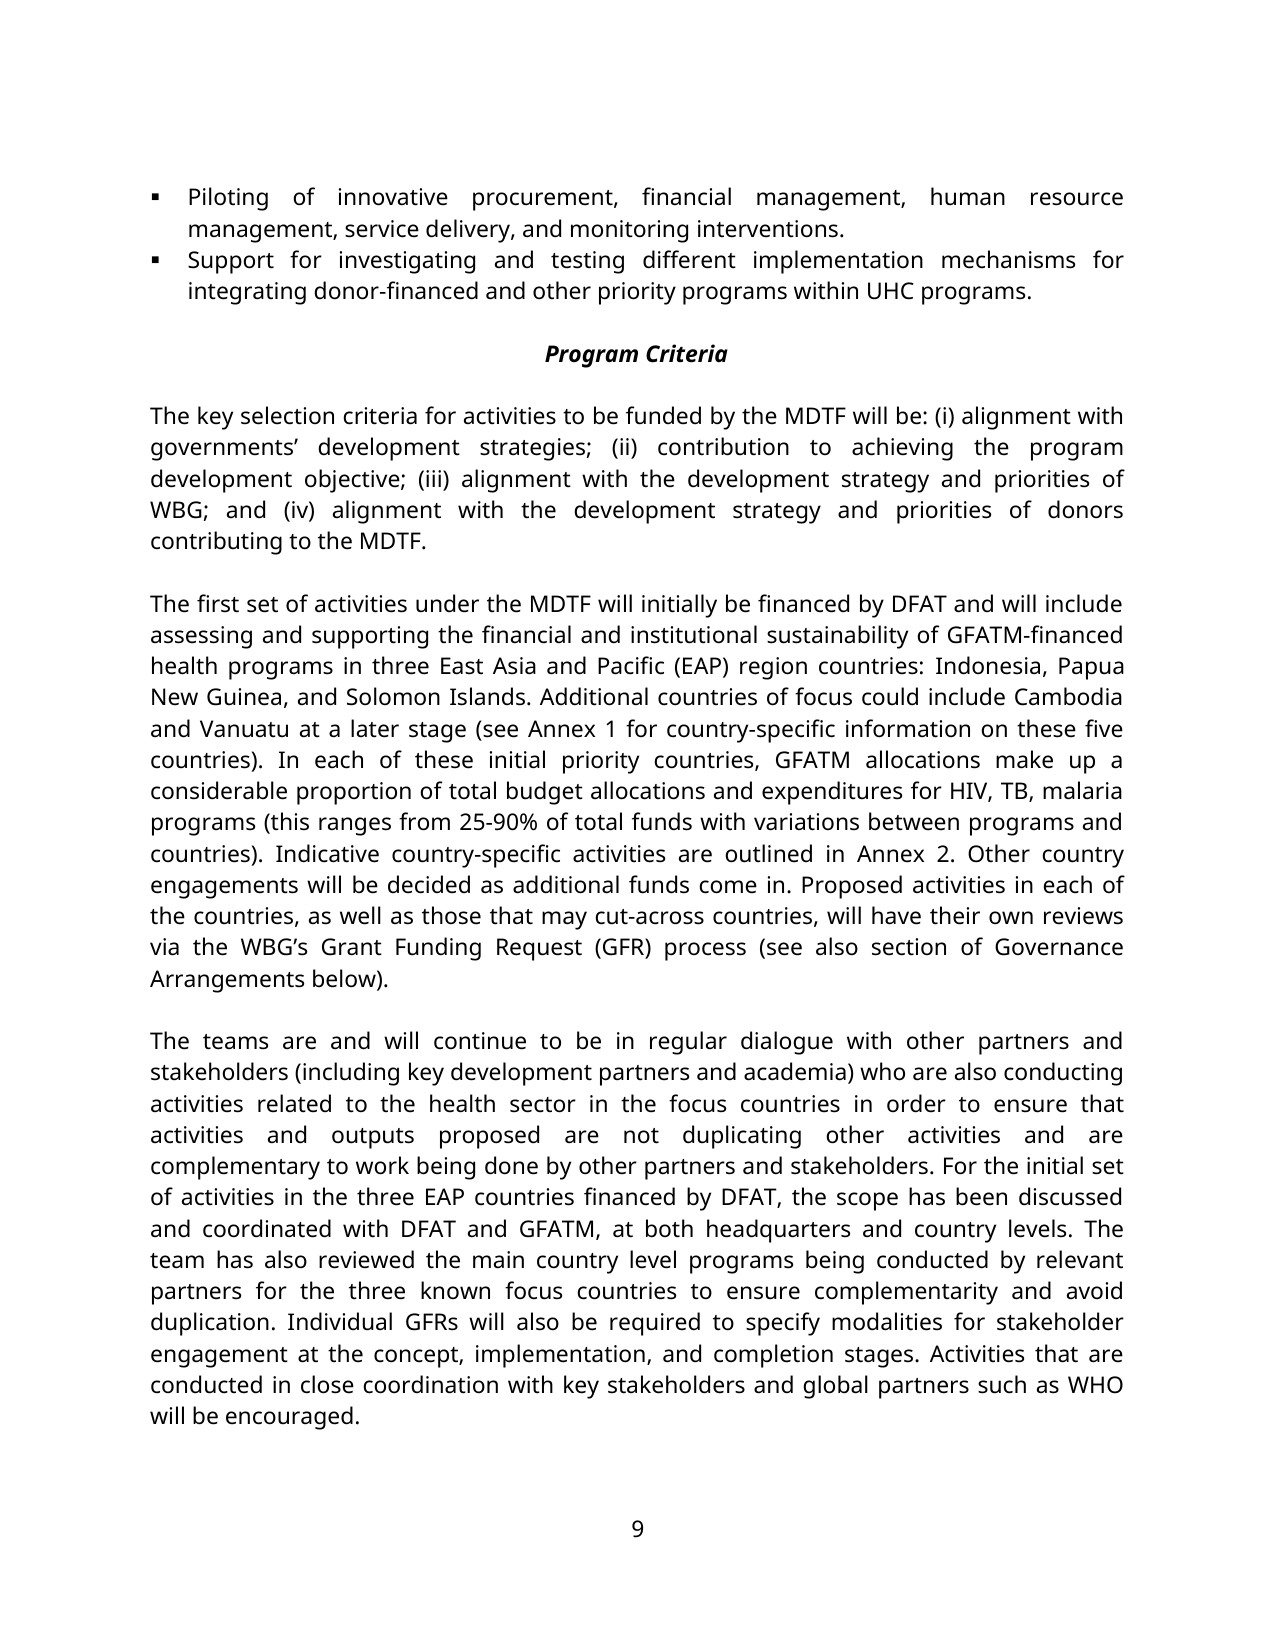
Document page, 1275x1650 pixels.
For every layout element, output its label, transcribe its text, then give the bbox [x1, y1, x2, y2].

list Support for investigating and testing different implementation mechanisms for integrating donor-financed and other priority programs within UHC programs. [150, 244, 1125, 306]
text The key selection criteria for activities to be funded by the MDTF will be: (i) alignment with governments’ development strategies; (ii) contribution to achieving the program development objective; (iii) alignment with the development strategy and priorities of WBG; and (iv) alignment with the development strategy and priorities of donors contributing to the MDTF. [150, 400, 1125, 556]
subtitle Program Criteria [150, 337, 1125, 369]
text The first set of activities under the MDTF will initially be financed by DFAT and will include assessing and supporting the financial and institutional sustainability of GFATM-financed health programs in three East Asia and Pacific (EAP) region countries: Indonesia, Papua New Guinea, and Solomon Islands. Additional countries of focus could include Cambodia and Vanuatu at a later stage (see Annex 1 for country-specific information on these five countries). In each of these initial priority countries, GFATM allocations make up a considerable proportion of total budget allocations and expenditures for HIV, TB, malaria programs (this ranges from 25-90% of total funds with variations between programs and countries). Indicative country-specific activities are outlined in Annex 2. Other country engagements will be decided as additional funds come in. Proposed activities in each of the countries, as well as those that may cut-across countries, will have their own reviews via the WBG’s Grant Funding Request (GFR) process (see also section of Governance Arrangements below). [150, 587, 1125, 994]
list Piloting of innovative procurement, financial management, human resource management, service delivery, and monitoring interventions. [150, 181, 1125, 244]
text The teams are and will continue to be in regular dialogue with other partners and stakeholders (including key development partners and academia) who are also conducting activities related to the health sector in the focus countries in order to ensure that activities and outputs proposed are not duplicating other activities and are complementary to work being done by other partners and stakeholders. For the initial set of activities in the three EAP countries financed by DFAT, the scope has been discussed and coordinated with DFAT and GFATM, at both headquarters and country levels. The team has also reviewed the main country level programs being conducted by relevant partners for the three known focus countries to ensure complementarity and avoid duplication. Individual GFRs will also be required to specify modalities for stakeholder engagement at the concept, implementation, and completion stages. Activities that are conducted in close coordination with key stakeholders and global partners such as WHO will be encouraged. [150, 1025, 1125, 1431]
